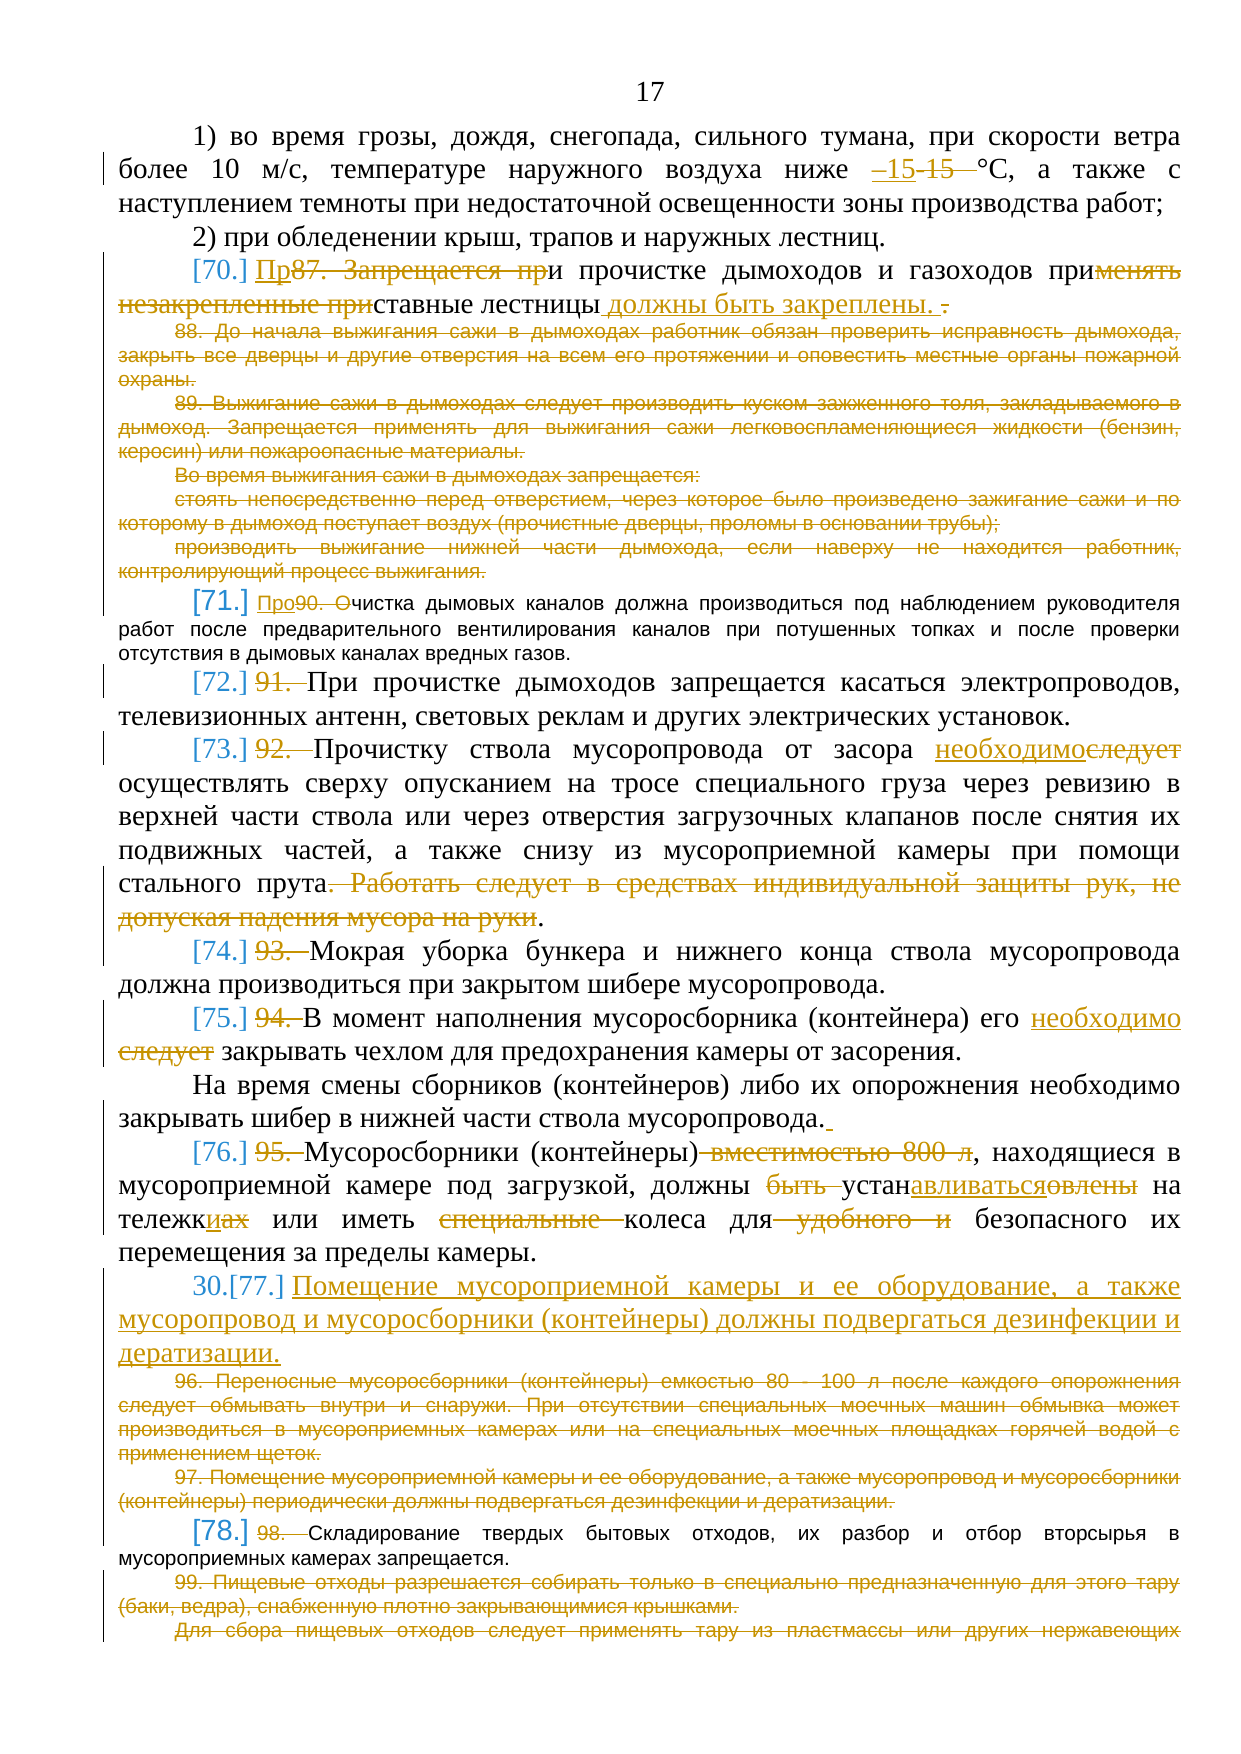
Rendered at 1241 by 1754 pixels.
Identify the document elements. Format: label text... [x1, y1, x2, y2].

text 2) при обледенении крыш, трапов и наружных лестниц. [118, 219, 1181, 252]
list чистка дымовых каналов должна производиться под наблюдением руководителя работ после предварительного вентилирования каналов при потушенных топках и после проверки отсутствия в дымовых каналах вредных газов. [118, 583, 1181, 664]
text 1) во время грозы, дождя, снегопада, сильного тумана, при скорости ветра более 10 м/с, температуре наружного воздуха ниже °C, а также с наступлением темноты при недостаточной освещенности зоны производства работ; [118, 118, 1181, 219]
text На время смены сборников (контейнеров) либо их опорожнения необходимо закрывать шибер в нижней части ствола мусоропровода. [118, 1067, 1181, 1134]
list Прочистку ствола мусоропровода от засора осуществлять сверху опусканием на тросе специального груза через ревизию в верхней части ствола или через отверстия загрузочных клапанов после снятия их подвижных частей, а также снизу из мусороприемной камеры при помощи стального прута. [118, 731, 1181, 933]
list Мокрая уборка бункера и нижнего конца ствола мусоропровода должна производиться при закрытом шибере мусоропровода. [118, 933, 1181, 1000]
list При прочистке дымоходов запрещается касаться электропроводов, телевизионных антенн, световых реклам и других электрических установок. [118, 664, 1181, 731]
list Складирование твердых бытовых отходов, их разбор и отбор вторсырья в мусороприемных камерах запрещается. [118, 1512, 1181, 1570]
list Мусоросборники (контейнеры), находящиеся в мусороприемной камере под загрузкой, должны устан на тележк или иметь колеса для безопасного их перемещения за пределы камеры. [118, 1134, 1181, 1268]
list В момент наполнения мусоросборника (контейнера) его закрывать чехлом для предохранения камеры от засорения. [118, 1000, 1181, 1067]
list и прочистке дымоходов и газоходов приставные лестницы [118, 252, 1181, 319]
